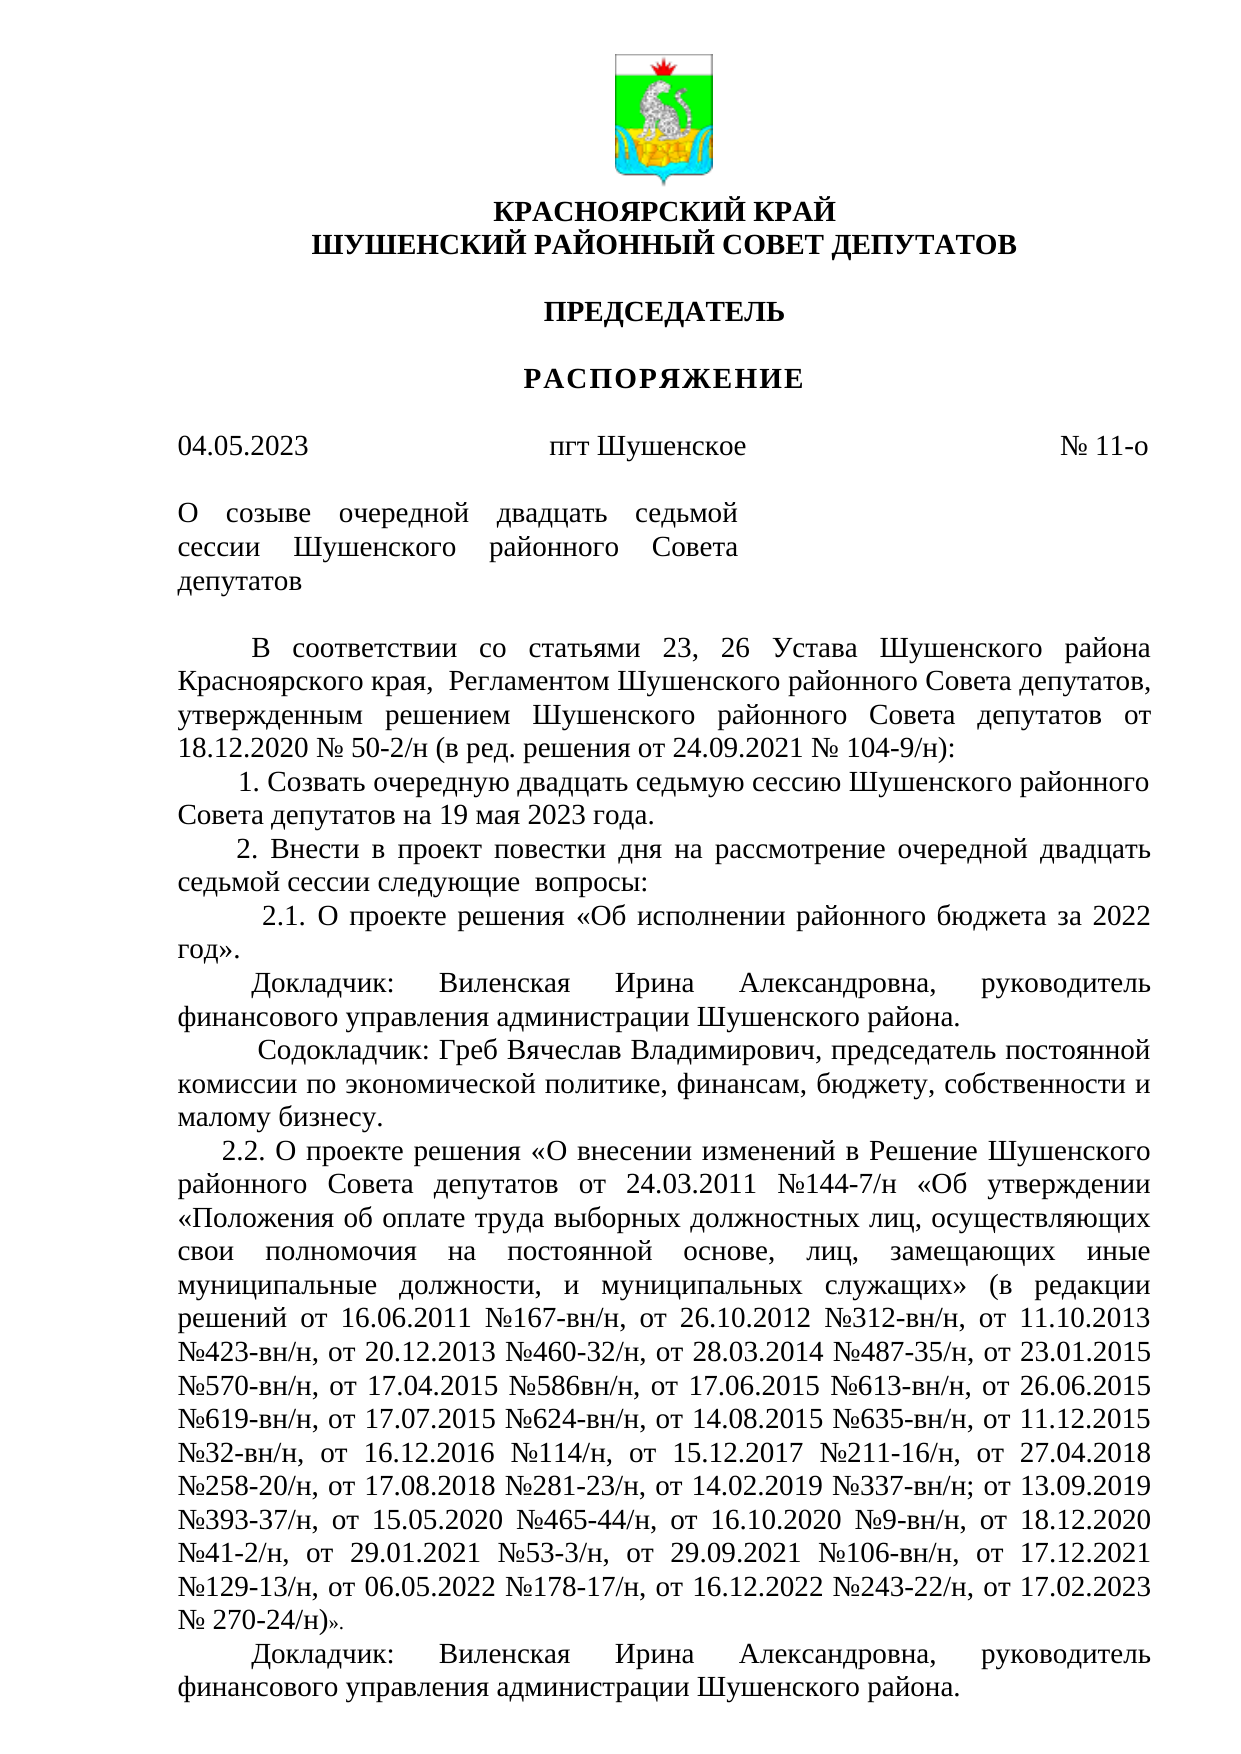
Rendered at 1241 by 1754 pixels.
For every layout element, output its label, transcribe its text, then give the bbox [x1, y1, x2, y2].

text КРАСНОЯРСКИЙ КРАЙ [177, 194, 1152, 227]
text ШУШЕНСКИЙ РАЙОННЫЙ СОВЕТ ДЕПУТАТОВ [177, 227, 1152, 261]
text 2.2. О проекте решения «О внесении изменений в Решение Шушенского районного Совета депутатов от 24.03.2011 №144-7/н «Об утверждении «Положения об оплате труда выборных должностных лиц, осуществляющих свои полномочия на постоянной основе, лиц, замещающих иные муниципальные должности, и муниципальных служащих» (в редакции решений от 16.06.2011 №167-вн/н, от 26.10.2012 №312-вн/н, от 11.10.2013 №423-вн/н, от 20.12.2013 №460-32/н, от 28.03.2014 №487-35/н, от 23.01.2015 №570-вн/н, от 17.04.2015 №586вн/н, от 17.06.2015 №613-вн/н, от 26.06.2015 №619-вн/н, от 17.07.2015 №624-вн/н, от 14.08.2015 №635-вн/н, от 11.12.2015 №32-вн/н, от 16.12.2016 №114/н, от 15.12.2017 №211-16/н, от 27.04.2018 №258-20/н, от 17.08.2018 №281-23/н, от 14.02.2019 №337-вн/н; от 13.09.2019 №393-37/н, от 15.05.2020 №465-44/н, от 16.10.2020 №9-вн/н, от 18.12.2020 №41-2/н, от 29.01.2021 №53-3/н, от 29.09.2021 №106-вн/н, от 17.12.2021 №129-13/н, от 06.05.2022 №178-17/н, от 16.12.2022 №243-22/н, от 17.02.2023 № 270-24/н)». [177, 1133, 1152, 1636]
text 04.05.2023 пгт Шушенское № 11-о [177, 428, 1152, 462]
text 1. Созвать очередную двадцать седьмую сессию Шушенского районного Совета депутатов на 19 мая 2023 года. [177, 764, 1152, 831]
picture [615, 54, 713, 188]
text ПРЕДСЕДАТЕЛЬ [177, 294, 1152, 328]
text РАСПОРЯЖЕНИЕ [177, 361, 1152, 395]
text В соответствии со статьями 23, 26 Устава Шушенского района Красноярского края, Регламентом Шушенского районного Совета депутатов, утвержденным решением Шушенского районного Совета депутатов от 18.12.2020 № 50-2/н (в ред. решения от 24.09.2021 № 104-9/н): [177, 630, 1152, 764]
text 2.1. О проекте решения «Об исполнении районного бюджета за 2022 год». [177, 898, 1152, 965]
list 2. Внести в проект повестки дня на рассмотрение очередной двадцать седьмой сессии следующие вопросы: [177, 831, 1152, 898]
text Докладчик: Виленская Ирина Александровна, руководитель финансового управления администрации Шушенского района. [177, 965, 1152, 1032]
text Содокладчик: Греб Вячеслав Владимирович, председатель постоянной комиссии по экономической политике, финансам, бюджету, собственности и малому бизнесу. [177, 1032, 1152, 1133]
text О созыве очередной двадцать седьмой сессии Шушенского районного Совета депутатов [177, 496, 738, 596]
text Докладчик: Виленская Ирина Александровна, руководитель финансового управления администрации Шушенского района. [177, 1636, 1152, 1703]
